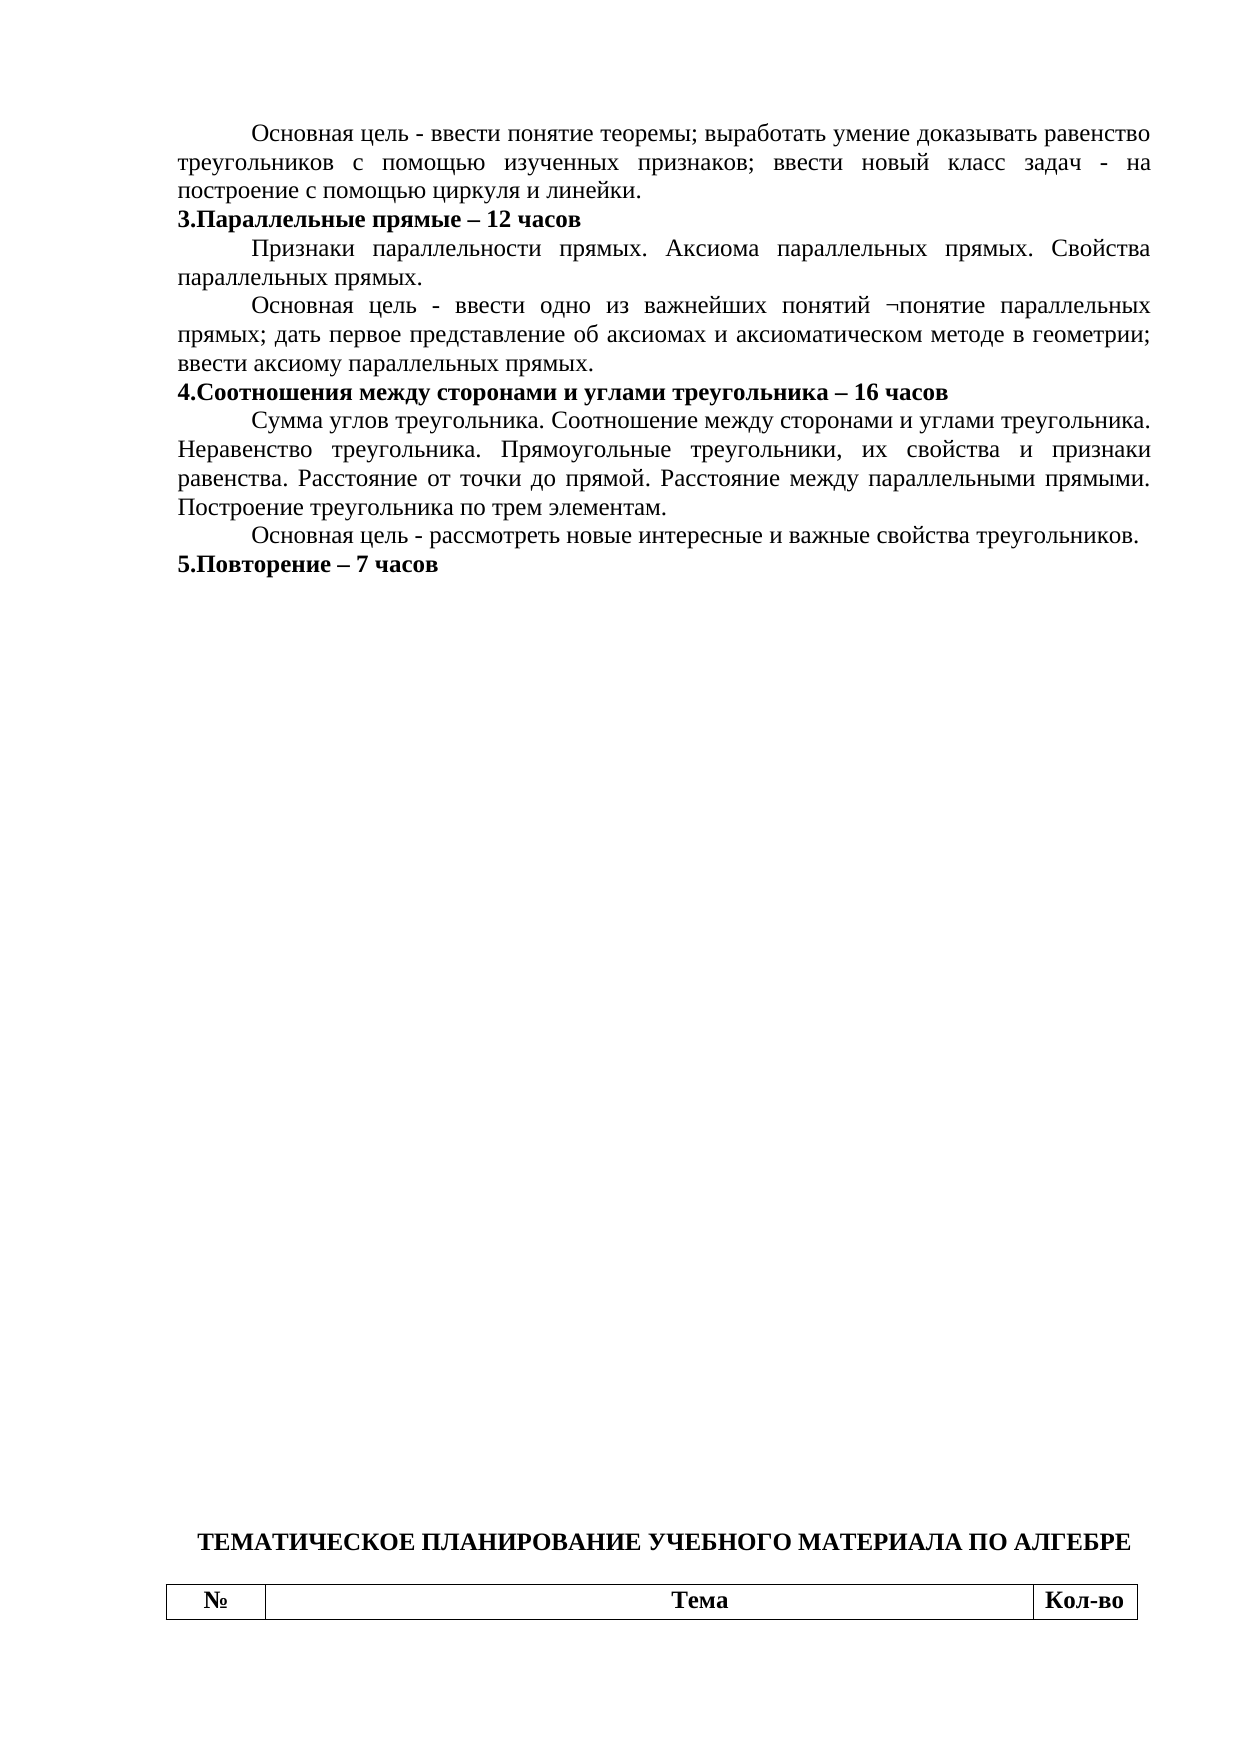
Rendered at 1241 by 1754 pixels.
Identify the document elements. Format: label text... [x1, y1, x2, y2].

text Признаки параллельности прямых. Аксиома параллельных прямых. Свойства параллельных прямых. [177, 233, 1152, 291]
text Основная цель - ввести одно из важнейших понятий ¬понятие параллельных прямых; дать первое представление об аксиомах и аксиоматическом методе в геометрии; ввести аксиому параллельных прямых. [177, 291, 1152, 377]
text 5.Повторение – 7 часов [177, 549, 1152, 578]
text ТЕМАТИЧЕСКОЕ ПЛАНИРОВАНИЕ УЧЕБНОГО МАТЕРИАЛА ПО АЛГЕБРЕ [177, 1527, 1152, 1556]
text Основная цель - рассмотреть новые интересные и важные свойства треугольников. [177, 521, 1152, 549]
text 4.Соотношения между сторонами и углами треугольника – 16 часов [177, 377, 1152, 406]
table_header Кол-во часов [1034, 1585, 1137, 1618]
text Основная цель - ввести понятие теоремы; выработать умение доказывать равенство треугольников с помощью изученных признаков; ввести новый класс задач - на построение с помощью циркуля и линейки. [177, 118, 1152, 204]
table_header Тема [266, 1585, 1033, 1618]
text 3.Параллельные прямые – 12 часов [177, 204, 1152, 233]
table_header № [167, 1585, 265, 1618]
text Сумма углов треугольника. Соотношение между сторонами и углами треугольника. Неравенство треугольника. Прямоугольные треугольники, их свойства и признаки равенства. Расстояние от точки до прямой. Расстояние между параллельными прямыми. Построение треугольника по трем элементам. [177, 406, 1152, 521]
